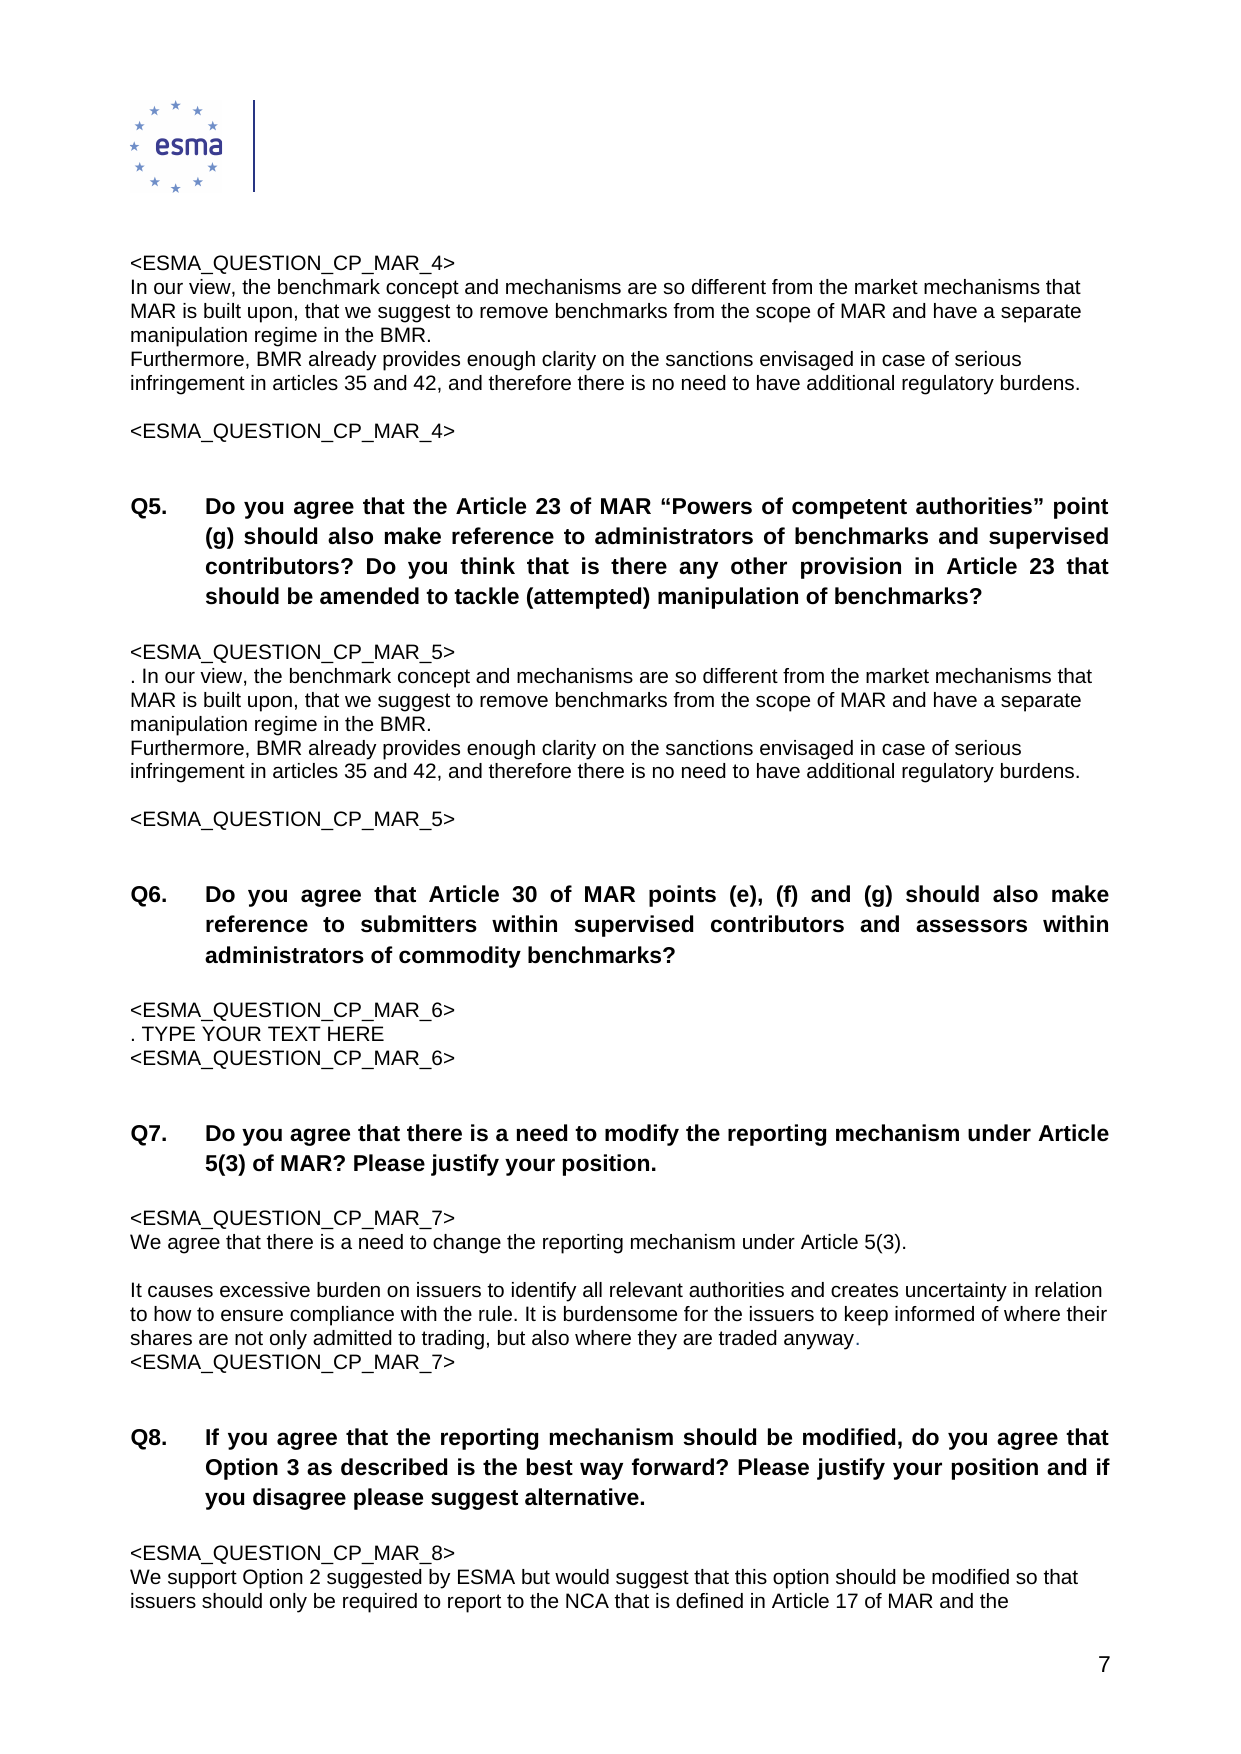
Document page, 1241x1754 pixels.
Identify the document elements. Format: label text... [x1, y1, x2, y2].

text Do you agree that Article 30 of MAR points (e), (f) and (g) should also make reference to submitters within supervised contributors and assessors within administrators of commodity benchmarks? [167, 881, 1110, 968]
text <ESMA_QUESTION_CP_MAR_5> [130, 639, 1110, 663]
text It causes excessive burden on issuers to identify all relevant authorities and creates uncertainty in relation to how to ensure compliance with the rule. It is burdensome for the issuers to keep informed of where their shares are not only admitted to trading, but also where they are traded anyway. [130, 1278, 1110, 1350]
text . In our view, the benchmark concept and mechanisms are so different from the market mechanisms that MAR is built upon, that we suggest to remove benchmarks from the scope of MAR and have a separate manipulation regime in the BMR. [130, 663, 1110, 735]
text <ESMA_QUESTION_CP_MAR_7> [130, 1350, 1110, 1374]
text <ESMA_QUESTION_CP_MAR_6> [130, 1046, 1110, 1070]
text . TYPE YOUR TEXT HERE [130, 1022, 1110, 1046]
text Do you agree that there is a need to modify the reporting mechanism under Article 5(3) of MAR? Please justify your position. [167, 1120, 1110, 1176]
text In our view, the benchmark concept and mechanisms are so different from the market mechanisms that MAR is built upon, that we suggest to remove benchmarks from the scope of MAR and have a separate manipulation regime in the BMR. [130, 275, 1110, 347]
text <ESMA_QUESTION_CP_MAR_5> [130, 807, 1110, 831]
text <ESMA_QUESTION_CP_MAR_6> [130, 998, 1110, 1022]
text We agree that there is a need to change the reporting mechanism under Article 5(3). [130, 1230, 1110, 1254]
picture [129, 100, 223, 193]
text <ESMA_QUESTION_CP_MAR_4> [130, 251, 1110, 275]
text If you agree that the reporting mechanism should be modified, do you agree that Option 3 as described is the best way forward? Please justify your position and if you disagree please suggest alternative. [167, 1424, 1110, 1511]
text Do you agree that the Article 23 of MAR “Powers of competent authorities” point (g) should also make reference to administrators of benchmarks and supervised contributors? Do you think that is there any other provision in Article 23 that should be amended to tackle (attempted) manipulation of benchmarks? [167, 493, 1110, 610]
text Furthermore, BMR already provides enough clarity on the sanctions envisaged in case of serious infringement in articles 35 and 42, and therefore there is no need to have additional regulatory burdens. [130, 347, 1110, 395]
text <ESMA_QUESTION_CP_MAR_7> [130, 1206, 1110, 1230]
text <ESMA_QUESTION_CP_MAR_4> [130, 419, 1110, 443]
text <ESMA_QUESTION_CP_MAR_8> [130, 1541, 1110, 1564]
text Furthermore, BMR already provides enough clarity on the sanctions envisaged in case of serious infringement in articles 35 and 42, and therefore there is no need to have additional regulatory burdens. [130, 735, 1110, 783]
